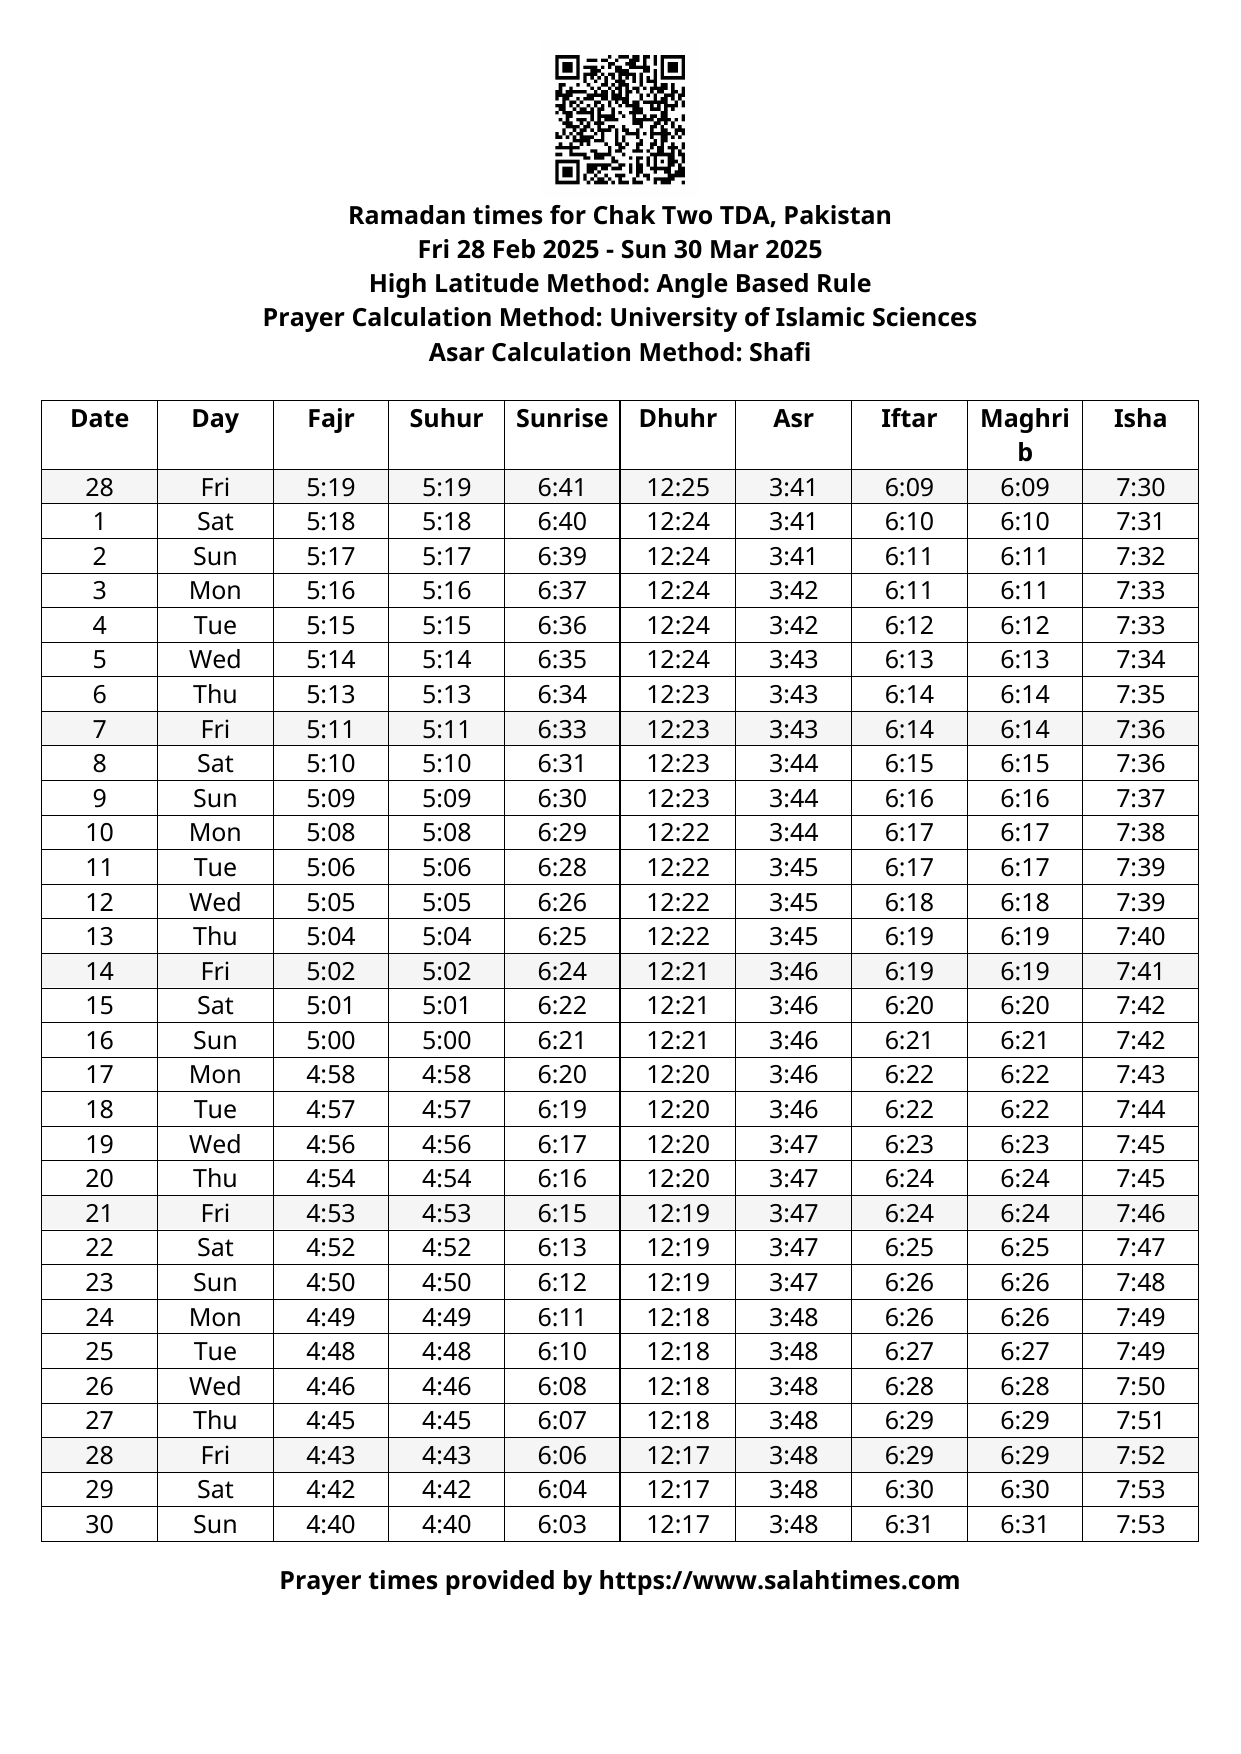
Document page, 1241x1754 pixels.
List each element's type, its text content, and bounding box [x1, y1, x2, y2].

table_cell 6:25 [852, 1231, 967, 1264]
table_cell Thu [158, 1404, 273, 1437]
table_cell 4:52 [274, 1231, 388, 1264]
table_cell 7:32 [1083, 539, 1198, 572]
table_cell 4:54 [389, 1161, 504, 1195]
table_cell 3:43 [736, 643, 851, 676]
table_cell 7:40 [1083, 919, 1198, 953]
table_cell Sun [158, 1023, 273, 1057]
table_cell 4:54 [274, 1161, 388, 1195]
table_cell 7:48 [1083, 1265, 1198, 1299]
table_cell 6:21 [852, 1023, 967, 1057]
table_cell 24 [42, 1300, 157, 1333]
table_cell 6:15 [968, 746, 1082, 780]
table_cell 12:21 [621, 989, 735, 1022]
table_cell 8 [42, 746, 157, 780]
table_cell 1 [42, 504, 157, 538]
table_cell 5:01 [389, 989, 504, 1022]
table_cell 12:24 [621, 643, 735, 676]
table_cell 3:41 [736, 470, 851, 503]
table_cell 5:13 [274, 677, 388, 711]
table_cell 12:24 [621, 574, 735, 607]
table_cell 3:45 [736, 885, 851, 918]
table_cell Sun [158, 539, 273, 572]
table_cell 6:13 [852, 643, 967, 676]
table_cell 5:05 [389, 885, 504, 918]
table_cell 12:19 [621, 1231, 735, 1264]
table_cell 4:49 [274, 1300, 388, 1333]
table_cell 5:06 [274, 850, 388, 884]
table_cell 6:16 [852, 781, 967, 814]
table_cell 6:14 [852, 712, 967, 745]
table_cell 6:22 [968, 1058, 1082, 1091]
table_cell 5:02 [389, 954, 504, 987]
table_cell 6:07 [505, 1404, 619, 1437]
table_cell Sun [158, 1507, 273, 1541]
table_cell 6:29 [852, 1404, 967, 1437]
table_cell 4:56 [389, 1127, 504, 1160]
table_cell 12:18 [621, 1300, 735, 1333]
table_cell 4:52 [389, 1231, 504, 1264]
table_cell 7:34 [1083, 643, 1198, 676]
table_header Date [42, 401, 157, 469]
table_cell 5:17 [389, 539, 504, 572]
table_cell 12:19 [621, 1265, 735, 1299]
table_cell 6:24 [852, 1196, 967, 1229]
table_cell 12:19 [621, 1196, 735, 1229]
table_cell 6:37 [505, 574, 619, 607]
table_cell 5:14 [389, 643, 504, 676]
table_cell 5:15 [389, 608, 504, 642]
table_cell 4:58 [274, 1058, 388, 1091]
text High Latitude Method: Angle Based Rule [42, 266, 1198, 300]
table_cell 5:06 [389, 850, 504, 884]
table_cell 7 [42, 712, 157, 745]
table_cell 12:18 [621, 1404, 735, 1437]
table_cell Fri [158, 1438, 273, 1472]
table_cell 5:18 [274, 504, 388, 538]
table_cell 5:09 [274, 781, 388, 814]
table_cell Tue [158, 1334, 273, 1368]
table_cell 7:36 [1083, 712, 1198, 745]
table_cell 6:17 [852, 850, 967, 884]
table_cell 4:53 [389, 1196, 504, 1229]
table_cell 6:10 [852, 504, 967, 538]
table_cell 7:42 [1083, 989, 1198, 1022]
table_cell 4:50 [274, 1265, 388, 1299]
table_cell 3:48 [736, 1334, 851, 1368]
table_cell 6:19 [505, 1092, 619, 1126]
table_cell 5:04 [274, 919, 388, 953]
table_cell 6:08 [505, 1369, 619, 1402]
table_cell 27 [42, 1404, 157, 1437]
table_cell 7:47 [1083, 1231, 1198, 1264]
text Asar Calculation Method: Shafi [42, 334, 1198, 368]
table_cell 4:46 [389, 1369, 504, 1402]
table_cell 6:21 [968, 1023, 1082, 1057]
table_cell 7:53 [1083, 1507, 1198, 1541]
table_header Asr [736, 401, 851, 469]
text Ramadan times for Chak Two TDA, Pakistan [42, 198, 1198, 232]
table_cell 5:00 [274, 1023, 388, 1057]
table_cell 3:43 [736, 677, 851, 711]
table_cell 6:19 [968, 954, 1082, 987]
table_cell 28 [42, 470, 157, 503]
table_cell 6:14 [968, 712, 1082, 745]
table_cell 6:10 [505, 1334, 619, 1368]
table_cell 5:09 [389, 781, 504, 814]
table_cell Sat [158, 1231, 273, 1264]
table_cell 6:22 [968, 1092, 1082, 1126]
table_cell Thu [158, 1161, 273, 1195]
table_cell 7:38 [1083, 816, 1198, 849]
table_cell 12:24 [621, 608, 735, 642]
table_cell 3:46 [736, 954, 851, 987]
table_cell Wed [158, 1369, 273, 1402]
table_cell 5:11 [274, 712, 388, 745]
table_cell 6:15 [852, 746, 967, 780]
table_cell Wed [158, 643, 273, 676]
table_cell 3:43 [736, 712, 851, 745]
table_cell 6:17 [852, 816, 967, 849]
table_cell 10 [42, 816, 157, 849]
table_cell 12:22 [621, 816, 735, 849]
table_cell 16 [42, 1023, 157, 1057]
table_cell 4:45 [274, 1404, 388, 1437]
table_cell 6:18 [852, 885, 967, 918]
table_cell 3:48 [736, 1369, 851, 1402]
table_cell 5:11 [389, 712, 504, 745]
table_cell 6:41 [505, 470, 619, 503]
table_cell 12:23 [621, 781, 735, 814]
table_cell 25 [42, 1334, 157, 1368]
table_cell 4:40 [389, 1507, 504, 1541]
table_cell 7:33 [1083, 574, 1198, 607]
table_cell 5:08 [274, 816, 388, 849]
table_cell 5:05 [274, 885, 388, 918]
table_cell 6:31 [852, 1507, 967, 1541]
table_cell 4:40 [274, 1507, 388, 1541]
table_cell 28 [42, 1438, 157, 1472]
text Fri 28 Feb 2025 - Sun 30 Mar 2025 [42, 232, 1198, 266]
table_header Maghrib [968, 401, 1082, 469]
table_cell 6:22 [852, 1092, 967, 1126]
table_header Sunrise [505, 401, 619, 469]
table_cell Tue [158, 608, 273, 642]
table_cell 22 [42, 1231, 157, 1264]
table_header Fajr [274, 401, 388, 469]
table_cell 7:36 [1083, 746, 1198, 780]
table_cell 7:42 [1083, 1023, 1198, 1057]
table_cell 6:26 [968, 1300, 1082, 1333]
table_cell 3:48 [736, 1473, 851, 1506]
table_header Suhur [389, 401, 504, 469]
table_cell 12:22 [621, 850, 735, 884]
table_cell 4:53 [274, 1196, 388, 1229]
table_cell 7:52 [1083, 1438, 1198, 1472]
table_cell 6:29 [968, 1438, 1082, 1472]
table_cell 4:50 [389, 1265, 504, 1299]
table_cell 19 [42, 1127, 157, 1160]
table_cell 5:18 [389, 504, 504, 538]
table_cell 5:19 [274, 470, 388, 503]
table_cell 6:40 [505, 504, 619, 538]
table_cell 3:46 [736, 1058, 851, 1091]
table_cell 6:04 [505, 1473, 619, 1506]
table_cell 3:41 [736, 504, 851, 538]
table_cell 6:11 [505, 1300, 619, 1333]
table_cell 7:50 [1083, 1369, 1198, 1402]
table_cell Sun [158, 1265, 273, 1299]
table_cell 5:16 [389, 574, 504, 607]
table_cell 7:44 [1083, 1092, 1198, 1126]
table_cell 5:17 [274, 539, 388, 572]
table_cell 5:14 [274, 643, 388, 676]
table_cell 6:39 [505, 539, 619, 572]
table_cell 3:47 [736, 1265, 851, 1299]
table_cell 4 [42, 608, 157, 642]
table_cell 3:44 [736, 746, 851, 780]
picture [542, 41, 699, 198]
table_cell 6:11 [968, 539, 1082, 572]
table_cell 6:27 [968, 1334, 1082, 1368]
table_cell 5:10 [274, 746, 388, 780]
table_header Dhuhr [621, 401, 735, 469]
table_cell 12:22 [621, 885, 735, 918]
table_cell Sun [158, 781, 273, 814]
table_cell 12:17 [621, 1507, 735, 1541]
table_cell 7:51 [1083, 1404, 1198, 1437]
table_cell 6:24 [968, 1196, 1082, 1229]
table_cell 5:13 [389, 677, 504, 711]
table_cell 7:43 [1083, 1058, 1198, 1091]
table_cell 7:49 [1083, 1334, 1198, 1368]
table_cell 6:26 [852, 1300, 967, 1333]
table_header Day [158, 401, 273, 469]
table_cell 5:10 [389, 746, 504, 780]
table_cell 9 [42, 781, 157, 814]
table_cell Mon [158, 1300, 273, 1333]
table_cell 5:16 [274, 574, 388, 607]
table_cell 4:46 [274, 1369, 388, 1402]
table_cell 3:41 [736, 539, 851, 572]
table_cell 6:16 [968, 781, 1082, 814]
table_cell 7:49 [1083, 1300, 1198, 1333]
table_cell 6:19 [852, 954, 967, 987]
table_cell 6:11 [968, 574, 1082, 607]
table_cell 6:25 [968, 1231, 1082, 1264]
table_cell 13 [42, 919, 157, 953]
table_cell Wed [158, 885, 273, 918]
table_cell 6:24 [852, 1161, 967, 1195]
text Prayer Calculation Method: University of Islamic Sciences [42, 300, 1198, 334]
table_cell 12:18 [621, 1334, 735, 1368]
table_cell Sat [158, 746, 273, 780]
table_cell 12:17 [621, 1438, 735, 1472]
table_cell 6:12 [505, 1265, 619, 1299]
table_cell 3:42 [736, 574, 851, 607]
table_cell 6:20 [505, 1058, 619, 1091]
table_cell 14 [42, 954, 157, 987]
table_cell 3:47 [736, 1231, 851, 1264]
table_cell 3:46 [736, 1023, 851, 1057]
table_cell 6:18 [968, 885, 1082, 918]
table_cell 4:48 [274, 1334, 388, 1368]
table_cell 4:48 [389, 1334, 504, 1368]
table_cell 3:47 [736, 1196, 851, 1229]
table_cell Tue [158, 850, 273, 884]
table_cell 3:45 [736, 850, 851, 884]
table_cell 7:46 [1083, 1196, 1198, 1229]
table_cell 6:17 [505, 1127, 619, 1160]
table_cell 6:20 [852, 989, 967, 1022]
table_cell 3:44 [736, 781, 851, 814]
table_cell 6:31 [505, 746, 619, 780]
table_cell 4:43 [274, 1438, 388, 1472]
table_cell 6:24 [505, 954, 619, 987]
table_cell 6:11 [852, 539, 967, 572]
table_cell Tue [158, 1092, 273, 1126]
table_cell 29 [42, 1473, 157, 1506]
table_cell 5:19 [389, 470, 504, 503]
table_cell 6:26 [505, 885, 619, 918]
table_cell 5:00 [389, 1023, 504, 1057]
table_cell 12:24 [621, 504, 735, 538]
table_cell 6:25 [505, 919, 619, 953]
table_cell 12:24 [621, 539, 735, 572]
table_cell 12:20 [621, 1161, 735, 1195]
table_cell 6:19 [852, 919, 967, 953]
table_cell 6:36 [505, 608, 619, 642]
table_cell 12:23 [621, 677, 735, 711]
table_cell 12:18 [621, 1369, 735, 1402]
table_cell 11 [42, 850, 157, 884]
table_cell 6:22 [505, 989, 619, 1022]
table_cell Fri [158, 954, 273, 987]
table_cell 12:20 [621, 1092, 735, 1126]
table_cell Sat [158, 989, 273, 1022]
table_cell 5 [42, 643, 157, 676]
table_cell 6:16 [505, 1161, 619, 1195]
table_cell 4:49 [389, 1300, 504, 1333]
table_header Iftar [852, 401, 967, 469]
table_header Isha [1083, 401, 1198, 469]
table_cell 6 [42, 677, 157, 711]
table_cell 6:28 [968, 1369, 1082, 1402]
table_cell 6:30 [968, 1473, 1082, 1506]
table_cell 3:48 [736, 1507, 851, 1541]
table_cell Sat [158, 1473, 273, 1506]
table_cell 4:57 [274, 1092, 388, 1126]
table_cell 6:17 [968, 850, 1082, 884]
table_cell 5:04 [389, 919, 504, 953]
table_cell 7:31 [1083, 504, 1198, 538]
table_cell Fri [158, 470, 273, 503]
table_cell 6:12 [852, 608, 967, 642]
table_cell 6:13 [505, 1231, 619, 1264]
table_cell 6:26 [852, 1265, 967, 1299]
table_cell 6:30 [852, 1473, 967, 1506]
table_cell 4:58 [389, 1058, 504, 1091]
table_cell 6:34 [505, 677, 619, 711]
table_cell 20 [42, 1161, 157, 1195]
table_cell 6:24 [968, 1161, 1082, 1195]
table_cell 6:12 [968, 608, 1082, 642]
table_cell 6:14 [852, 677, 967, 711]
table_cell 3:47 [736, 1161, 851, 1195]
table_cell 12:22 [621, 919, 735, 953]
table_cell 6:26 [968, 1265, 1082, 1299]
table_cell 6:29 [968, 1404, 1082, 1437]
table_cell Fri [158, 712, 273, 745]
table_cell 6:27 [852, 1334, 967, 1368]
table_cell 12:25 [621, 470, 735, 503]
table_cell Thu [158, 677, 273, 711]
table_cell 7:45 [1083, 1127, 1198, 1160]
table_cell 3:42 [736, 608, 851, 642]
table_cell 7:30 [1083, 470, 1198, 503]
table_cell 3:48 [736, 1404, 851, 1437]
table_cell 6:21 [505, 1023, 619, 1057]
table_cell 7:35 [1083, 677, 1198, 711]
table_cell 30 [42, 1507, 157, 1541]
table_cell 15 [42, 989, 157, 1022]
table_cell 7:45 [1083, 1161, 1198, 1195]
table_cell 6:17 [968, 816, 1082, 849]
table_cell 6:28 [852, 1369, 967, 1402]
table_cell 6:15 [505, 1196, 619, 1229]
table_cell 4:45 [389, 1404, 504, 1437]
table_cell 6:10 [968, 504, 1082, 538]
table_cell Wed [158, 1127, 273, 1160]
table_cell 4:42 [274, 1473, 388, 1506]
table_cell 6:06 [505, 1438, 619, 1472]
table_cell 6:35 [505, 643, 619, 676]
table_cell 3:48 [736, 1438, 851, 1472]
table_cell 7:37 [1083, 781, 1198, 814]
table_cell 3:46 [736, 1092, 851, 1126]
table_cell 3:47 [736, 1127, 851, 1160]
table_cell 5:15 [274, 608, 388, 642]
table_cell 3:44 [736, 816, 851, 849]
table_cell Mon [158, 574, 273, 607]
table_cell 6:09 [852, 470, 967, 503]
table_cell Mon [158, 816, 273, 849]
table_cell 6:11 [852, 574, 967, 607]
table_cell 6:22 [852, 1058, 967, 1091]
table_cell Thu [158, 919, 273, 953]
table_cell Fri [158, 1196, 273, 1229]
table_cell 12:20 [621, 1127, 735, 1160]
table_cell 6:03 [505, 1507, 619, 1541]
table_cell 6:29 [505, 816, 619, 849]
table_cell 5:01 [274, 989, 388, 1022]
table_cell 5:02 [274, 954, 388, 987]
table_cell 18 [42, 1092, 157, 1126]
table_cell 6:23 [852, 1127, 967, 1160]
table_cell 6:14 [968, 677, 1082, 711]
table_cell 6:29 [852, 1438, 967, 1472]
table_cell 4:42 [389, 1473, 504, 1506]
table_cell 6:33 [505, 712, 619, 745]
table_cell 21 [42, 1196, 157, 1229]
table_cell 7:41 [1083, 954, 1198, 987]
table_cell 3:46 [736, 989, 851, 1022]
table_cell 2 [42, 539, 157, 572]
table_cell 12 [42, 885, 157, 918]
text Prayer times provided by https://www.salahtimes.com [42, 1563, 1198, 1597]
table_cell 12:23 [621, 712, 735, 745]
table_cell Mon [158, 1058, 273, 1091]
table_cell 3:45 [736, 919, 851, 953]
table_cell 7:39 [1083, 850, 1198, 884]
table_cell 6:30 [505, 781, 619, 814]
table_cell 3:48 [736, 1300, 851, 1333]
table_cell 4:43 [389, 1438, 504, 1472]
table_cell 7:33 [1083, 608, 1198, 642]
table_cell 6:13 [968, 643, 1082, 676]
table_cell 23 [42, 1265, 157, 1299]
table_cell 12:20 [621, 1058, 735, 1091]
table_cell 7:53 [1083, 1473, 1198, 1506]
table_cell 6:19 [968, 919, 1082, 953]
table_cell 4:57 [389, 1092, 504, 1126]
table_cell 12:17 [621, 1473, 735, 1506]
table_cell 3 [42, 574, 157, 607]
table_cell 12:21 [621, 954, 735, 987]
table_cell 12:23 [621, 746, 735, 780]
table_cell 6:23 [968, 1127, 1082, 1160]
table_cell 6:28 [505, 850, 619, 884]
table_cell 6:31 [968, 1507, 1082, 1541]
table_cell Sat [158, 504, 273, 538]
table_cell 6:09 [968, 470, 1082, 503]
table_cell 5:08 [389, 816, 504, 849]
table_cell 26 [42, 1369, 157, 1402]
table_cell 7:39 [1083, 885, 1198, 918]
table_cell 4:56 [274, 1127, 388, 1160]
table_cell 17 [42, 1058, 157, 1091]
table_cell 12:21 [621, 1023, 735, 1057]
table_cell 6:20 [968, 989, 1082, 1022]
